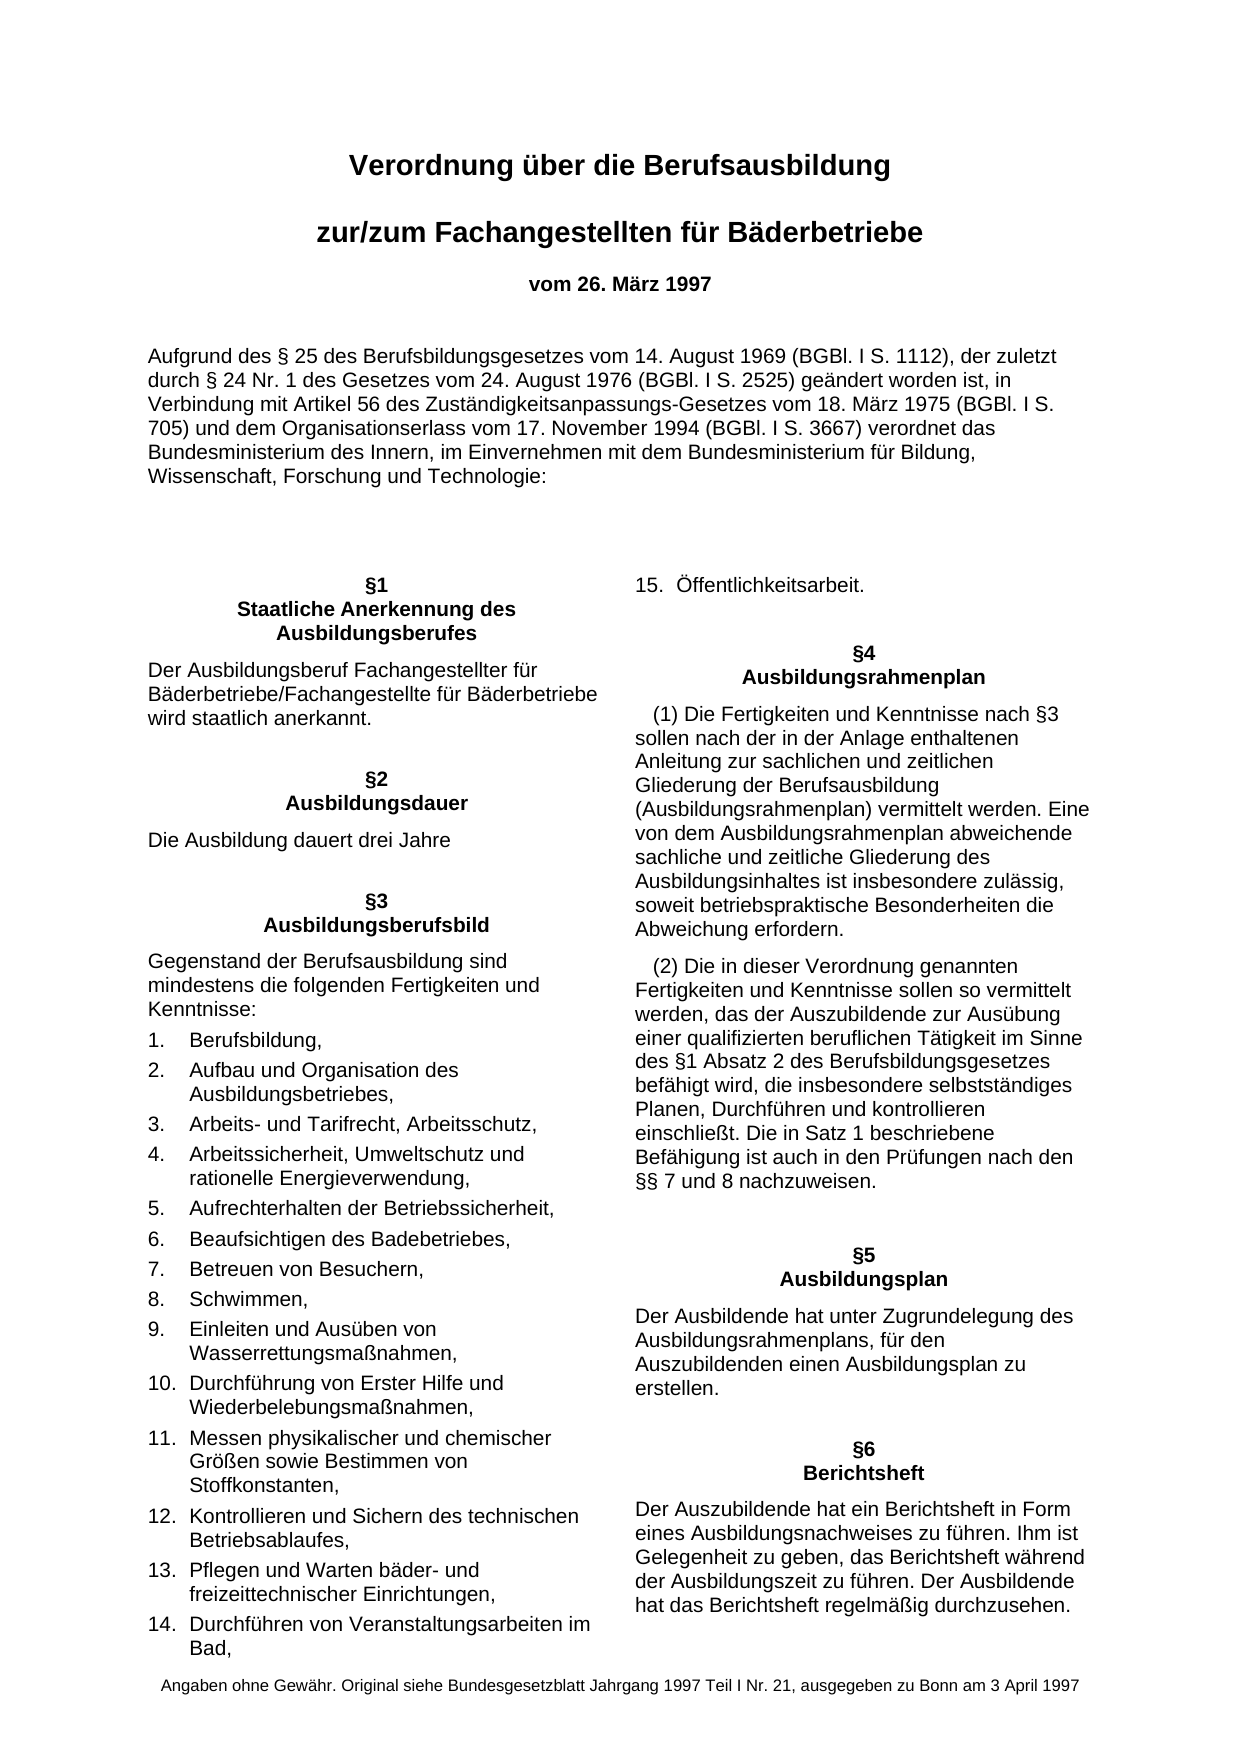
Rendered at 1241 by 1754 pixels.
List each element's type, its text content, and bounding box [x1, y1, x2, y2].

text (2) Die in dieser Verordnung genannten Fertigkeiten und Kenntnisse sollen so vermittelt werden, das der Auszubildende zur Ausübung einer qualifizierten beruflichen Tätigkeit im Sinne des §1 Absatz 2 des Berufsbildungsgesetzes befähigt wird, die insbesondere selbstständiges Planen, Durchführen und kontrollieren einschließt. Die in Satz 1 beschriebene Befähigung ist auch in den Prüfungen nach den §§ 7 und 8 nachzuweisen. [635, 953, 1092, 1193]
subtitle §5 Ausbildungsplan [635, 1243, 1092, 1291]
list Betreuen von Besuchern, [148, 1257, 605, 1281]
list Arbeitssicherheit, Umweltschutz und rationelle Energieverwendung, [148, 1142, 605, 1190]
list Beaufsichtigen des Badebetriebes, [148, 1226, 605, 1250]
subtitle §1 Staatliche Anerkennung des Ausbildungsberufes [148, 573, 605, 645]
subtitle §4 Ausbildungsrahmenplan [635, 641, 1092, 689]
text (1) Die Fertigkeiten und Kenntnisse nach §3 sollen nach der in der Anlage enthaltenen Anleitung zur sachlichen und zeitlichen Gliederung der Berufsausbildung (Ausbildungsrahmenplan) vermittelt werden. Eine von dem Ausbildungsrahmenplan abweichende sachliche und zeitliche Gliederung des Ausbildungsinhaltes ist insbesondere zulässig, soweit betriebspraktische Besonderheiten die Abweichung erfordern. [635, 701, 1092, 941]
list Durchführung von Erster Hilfe und Wiederbelebungsmaßnahmen, [148, 1371, 605, 1419]
list Berufsbildung, [148, 1027, 605, 1051]
text Aufgrund des § 25 des Berufsbildungsgesetzes vom 14. August 1969 (BGBl. I S. 1112), der zuletzt durch § 24 Nr. 1 des Gesetzes vom 24. August 1976 (BGBl. I S. 2525) geändert worden ist, in Verbindung mit Artikel 56 des Zuständigkeitsanpassungs-Gesetzes vom 18. März 1975 (BGBl. I S. 705) und dem Organisationserlass vom 17. November 1994 (BGBl. I S. 3667) verordnet das Bundesministerium des Innern, im Einvernehmen mit dem Bundesministerium für Bildung, Wissenschaft, Forschung und Technologie: [148, 344, 1092, 488]
list Aufbau und Organisation des Ausbildungsbetriebes, [148, 1058, 605, 1106]
text Der Ausbildungsberuf Fachangestellter für Bäderbetriebe/Fachangestellte für Bäderbetriebe wird staatlich anerkannt. [148, 658, 605, 729]
list Aufrechterhalten der Betriebssicherheit, [148, 1196, 605, 1220]
subtitle §6 Berichtsheft [635, 1437, 1092, 1485]
list Öffentlichkeitsarbeit. [635, 573, 1092, 597]
list Messen physikalischer und chemischer Größen sowie Bestimmen von Stoffkonstanten, [148, 1425, 605, 1497]
list Kontrollieren und Sichern des technischen Betriebsablaufes, [148, 1503, 605, 1551]
list Durchführen von Veranstaltungsarbeiten im Bad, [148, 1612, 605, 1660]
text Verordnung über die Berufsausbildung [148, 148, 1092, 181]
text Der Ausbildende hat unter Zugrundelegung des Ausbildungsrahmenplans, für den Auszubildenden einen Ausbildungsplan zu erstellen. [635, 1303, 1092, 1399]
list Pflegen und Warten bäder- und freizeittechnischer Einrichtungen, [148, 1558, 605, 1606]
list Arbeits- und Tarifrecht, Arbeitsschutz, [148, 1112, 605, 1136]
text Der Auszubildende hat ein Berichtsheft in Form eines Ausbildungsnachweises zu führen. Ihm ist Gelegenheit zu geben, das Berichtsheft während der Ausbildungszeit zu führen. Der Ausbildende hat das Berichtsheft regelmäßig durchzusehen. [635, 1497, 1092, 1617]
text Gegenstand der Berufsausbildung sind mindestens die folgenden Fertigkeiten und Kenntnisse: [148, 949, 605, 1021]
text Die Ausbildung dauert drei Jahre [148, 827, 605, 851]
list Einleiten und Ausüben von Wasserrettungsmaßnahmen, [148, 1317, 605, 1365]
text vom 26. März 1997 [148, 272, 1092, 296]
subtitle §3 Ausbildungsberufsbild [148, 889, 605, 937]
list Schwimmen, [148, 1287, 605, 1311]
text zur/zum Fachangestellten für Bäderbetriebe [148, 215, 1092, 248]
subtitle §2 Ausbildungsdauer [148, 767, 605, 815]
